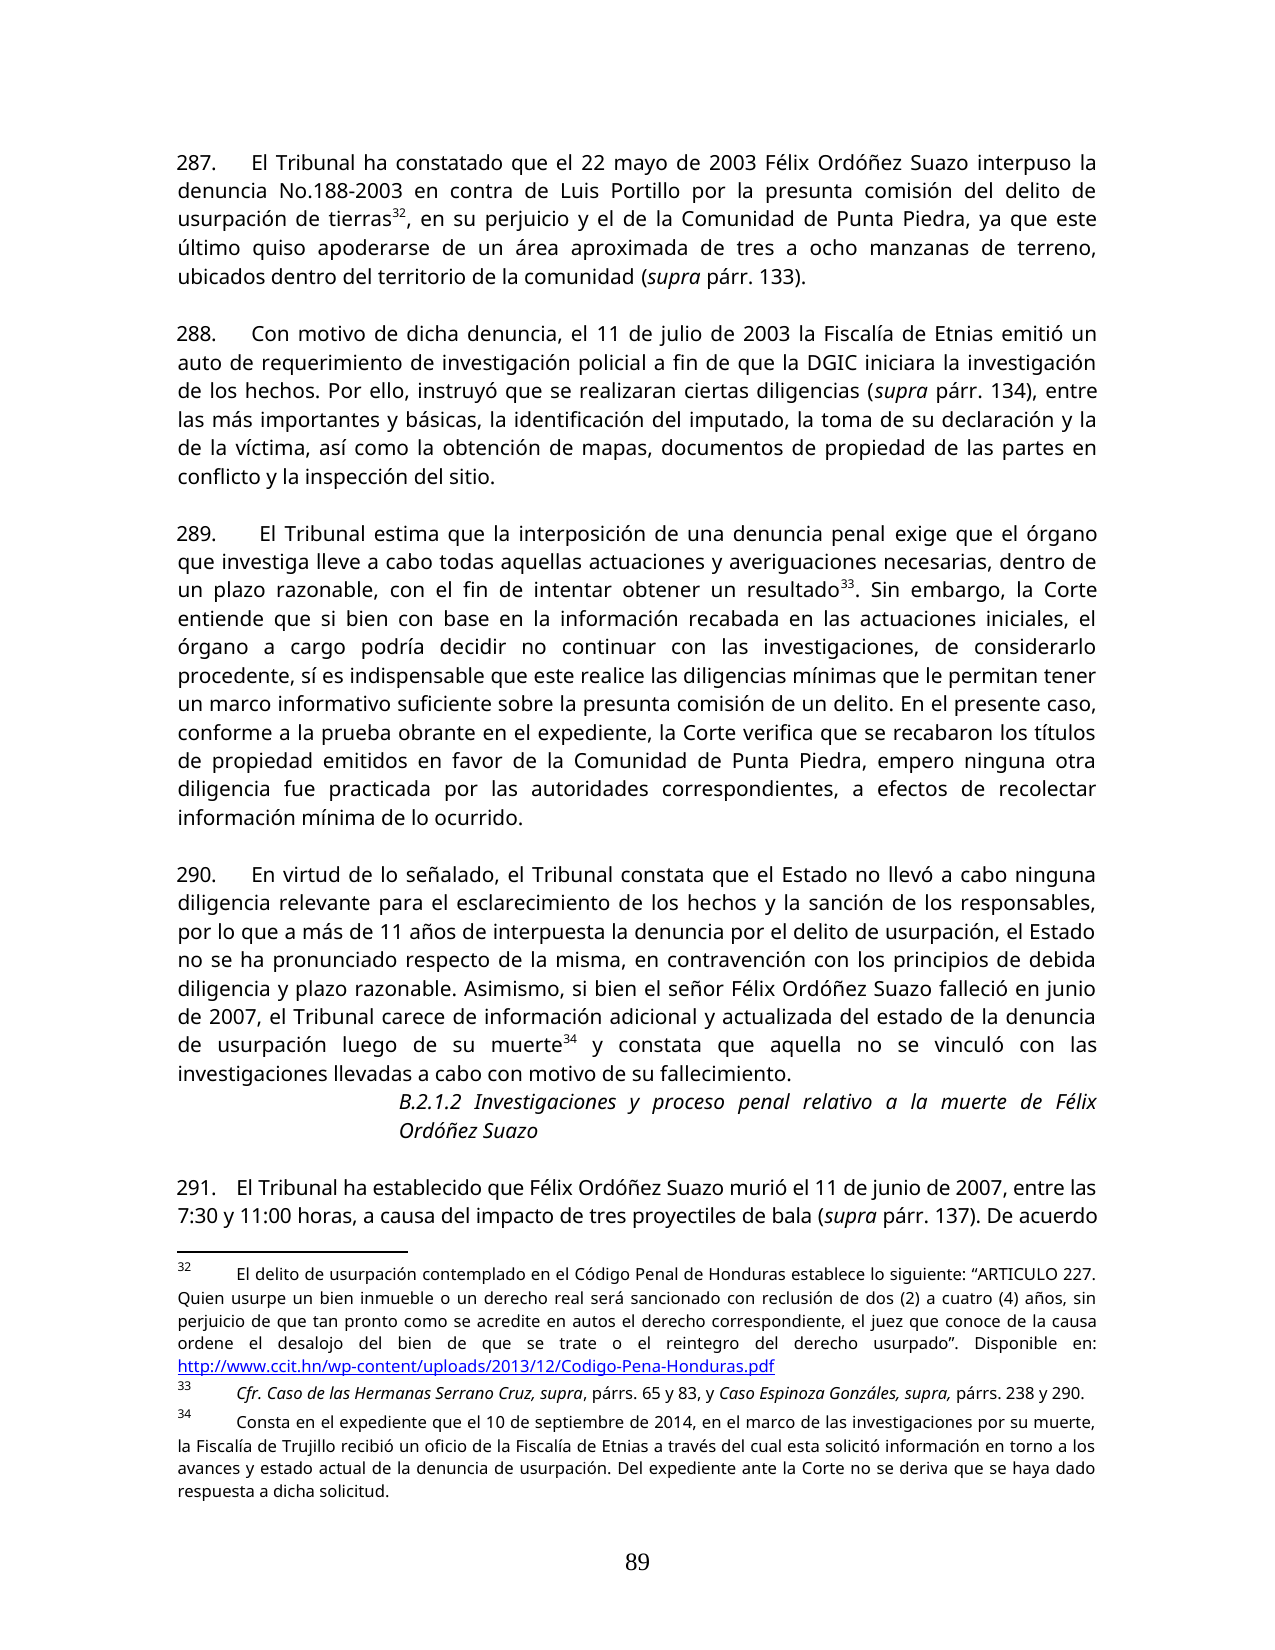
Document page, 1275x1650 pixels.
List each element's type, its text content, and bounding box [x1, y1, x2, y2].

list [176, 1173, 1098, 1229]
text B.2.1.2 Investigaciones y proceso penal relativo a la muerte de Félix Ordóñez Suazo [398, 1087, 1098, 1144]
list Con motivo de dicha denuncia, el 11 de julio de 2003 la Fiscalía de Etnias emitió un auto de requerimiento de investigación policial a fin de que la DGIC iniciara la investigación de los hechos. Por ello, instruyó que se realizaran ciertas diligencias (supra párr. 134), entre las más importantes y básicas, la identificación del imputado, la toma de su declaración y la de la víctima, así como la obtención de mapas, documentos de propiedad de las partes en conflicto y la inspección del sitio. [176, 319, 1098, 490]
list El Tribunal estima que la interposición de una denuncia penal exige que el órgano que investiga lleve a cabo todas aquellas actuaciones y averiguaciones necesarias, dentro de un plazo razonable, con el fin de intentar obtener un resultado. Sin embargo, la Corte entiende que si bien con base en la información recabada en las actuaciones iniciales, el órgano a cargo podría decidir no continuar con las investigaciones, de considerarlo procedente, sí es indispensable que este realice las diligencias mínimas que le permitan tener un marco informativo suficiente sobre la presunta comisión de un delito. En el presente caso, conforme a la prueba obrante en el expediente, la Corte verifica que se recabaron los títulos de propiedad emitidos en favor de la Comunidad de Punta Piedra, empero ninguna otra diligencia fue practicada por las autoridades correspondientes, a efectos de recolectar información mínima de lo ocurrido. [176, 519, 1098, 831]
list En virtud de lo señalado, el Tribunal constata que el Estado no llevó a cabo ninguna diligencia relevante para el esclarecimiento de los hechos y la sanción de los responsables, por lo que a más de 11 años de interpuesta la denuncia por el delito de usurpación, el Estado no se ha pronunciado respecto de la misma, en contravención con los principios de debida diligencia y plazo razonable. Asimismo, si bien el señor Félix Ordóñez Suazo falleció en junio de 2007, el Tribunal carece de información adicional y actualizada del estado de la denuncia de usurpación luego de su muerte y constata que aquella no se vinculó con las investigaciones llevadas a cabo con motivo de su fallecimiento. [176, 860, 1098, 1087]
list El Tribunal ha constatado que el 22 mayo de 2003 Félix Ordóñez Suazo interpuso la denuncia No.188-2003 en contra de Luis Portillo por la presunta comisión del delito de usurpación de tierras, en su perjuicio y el de la Comunidad de Punta Piedra, ya que este último quiso apoderarse de un área aproximada de tres a ocho manzanas de terreno, ubicados dentro del territorio de la comunidad (supra párr. 133). [176, 148, 1098, 291]
